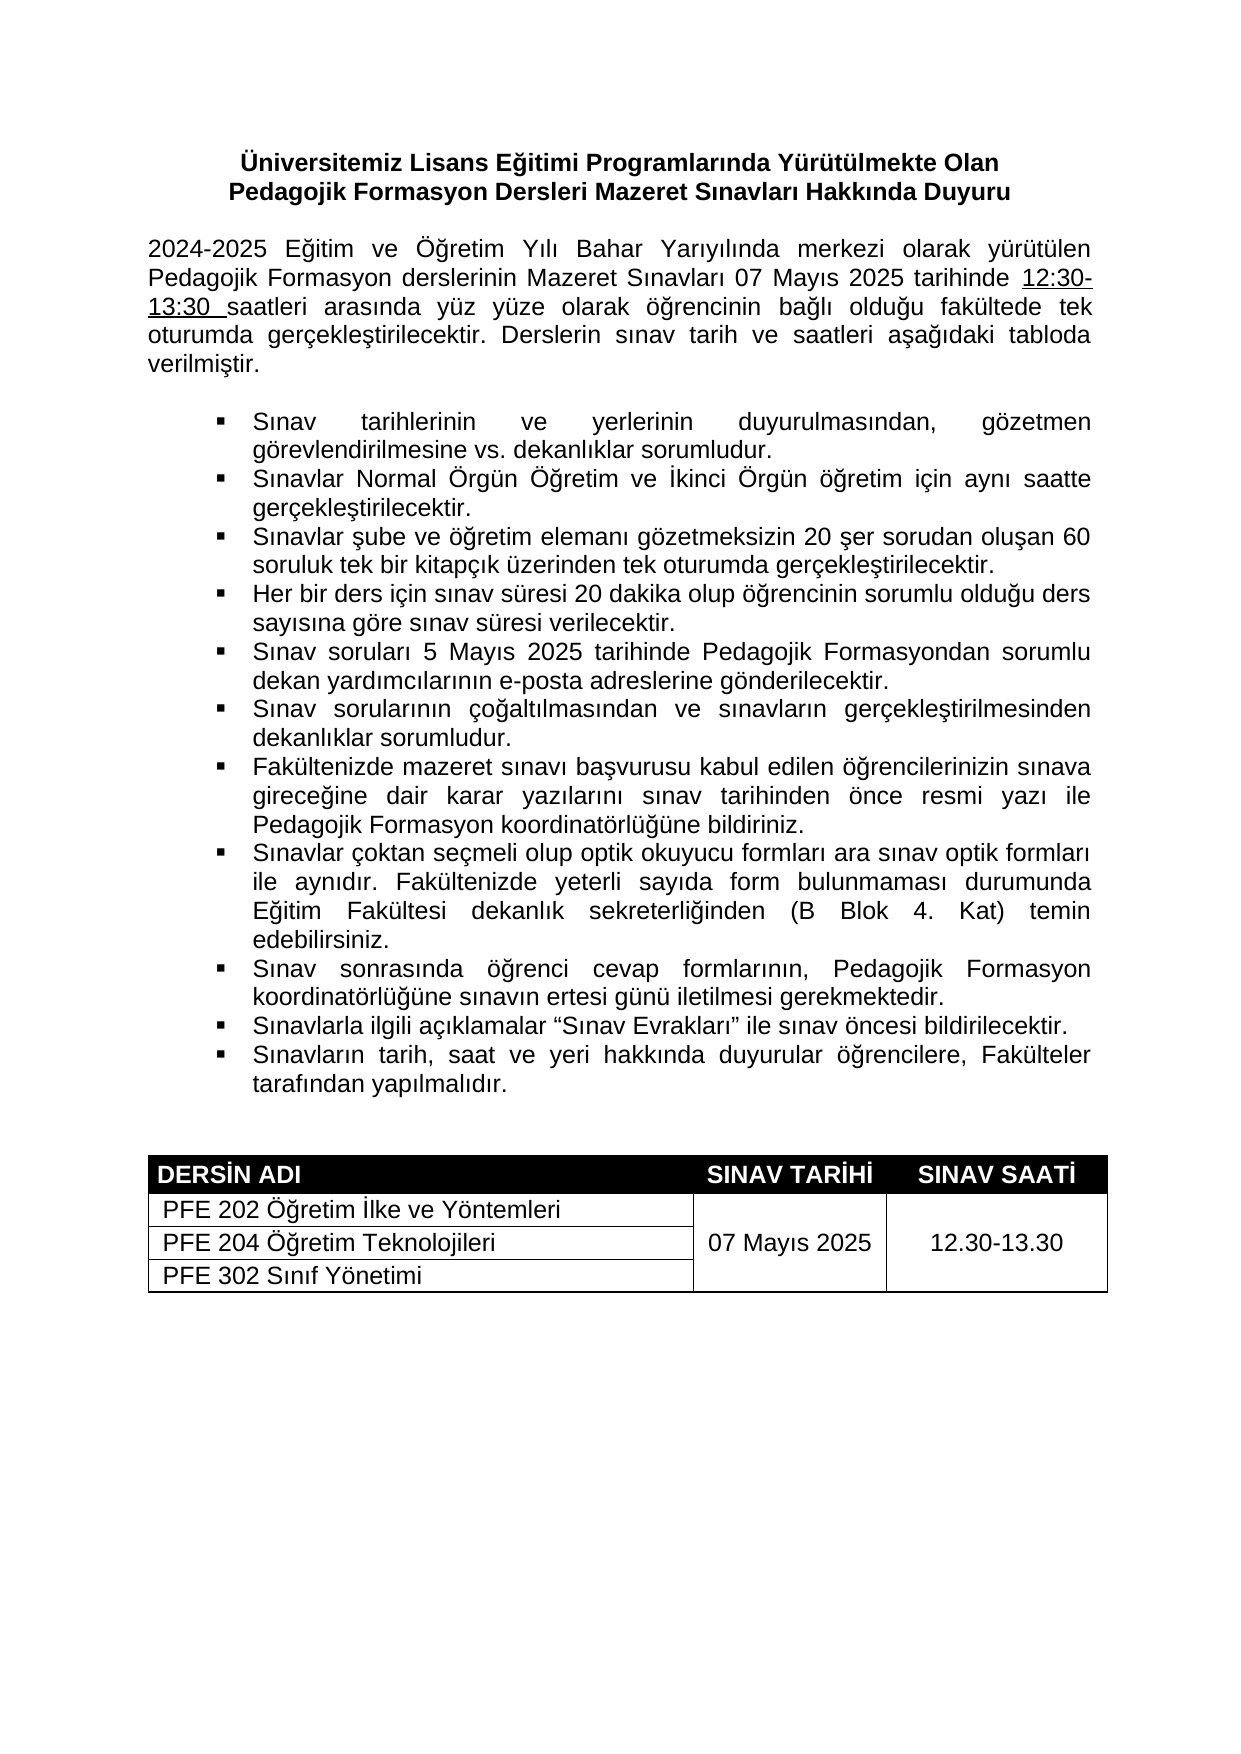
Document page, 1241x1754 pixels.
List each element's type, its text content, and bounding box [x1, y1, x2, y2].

table_cell PFE 202 Öğretim İlke ve Yöntemleri [149, 1194, 693, 1226]
list Sınav tarihlerinin ve yerlerinin duyurulmasından, gözetmen görevlendirilmesine vs. dekanlıklar sorumludur. [215, 406, 1092, 464]
list Sınav sonrasında öğrenci cevap formlarının, Pedagojik Formasyon koordinatörlüğüne sınavın ertesi günü iletilmesi gerekmektedir. [215, 953, 1092, 1011]
table_cell 07 Mayıs 2025 [694, 1194, 886, 1291]
text Üniversitemiz Lisans Eğitimi Programlarında Yürütülmekte Olan [148, 148, 1092, 176]
list Sınavlar Normal Örgün Öğretim ve İkinci Örgün öğretim için aynı saatte gerçekleştirilecektir. [215, 464, 1092, 522]
list Sınav sorularının çoğaltılmasından ve sınavların gerçekleştirilmesinden dekanlıklar sorumludur. [215, 694, 1092, 752]
table_cell PFE 302 Sınıf Yönetimi [149, 1260, 693, 1291]
list Sınav soruları 5 Mayıs 2025 tarihinde Pedagojik Formasyondan sorumlu dekan yardımcılarının e-posta adreslerine gönderilecektir. [215, 637, 1092, 694]
list Fakültenizde mazeret sınavı başvurusu kabul edilen öğrencilerinizin sınava gireceğine dair karar yazılarını sınav tarihinden önce resmi yazı ile Pedagojik Formasyon koordinatörlüğüne bildiriniz. [215, 752, 1092, 838]
list Sınavların tarih, saat ve yeri hakkında duyurular öğrencilere, Fakülteler tarafından yapılmalıdır. [215, 1040, 1092, 1098]
table_cell 12.30-13.30 [887, 1194, 1107, 1291]
table_cell PFE 204 Öğretim Teknolojileri [149, 1227, 693, 1258]
list Her bir ders için sınav süresi 20 dakika olup öğrencinin sorumlu olduğu ders sayısına göre sınav süresi verilecektir. [215, 579, 1092, 637]
list Sınavlar çoktan seçmeli olup optik okuyucu formları ara sınav optik formları ile aynıdır. Fakültenizde yeterli sayıda form bulunmaması durumunda Eğitim Fakültesi dekanlık sekreterliğinden (B Blok 4. Kat) temin edebilirsiniz. [215, 838, 1092, 953]
table_header DERSİN ADI [149, 1156, 693, 1193]
list Sınavlarla ilgili açıklamalar “Sınav Evrakları” ile sınav öncesi bildirilecektir. [215, 1011, 1092, 1040]
text Pedagojik Formasyon Dersleri Mazeret Sınavları Hakkında Duyuru [148, 176, 1092, 205]
text 2024-2025 Eğitim ve Öğretim Yılı Bahar Yarıyılında merkezi olarak yürütülen Pedagojik Formasyon derslerinin Mazeret Sınavları 07 Mayıs 2025 tarihinde 12:30-13:30 saatleri arasında yüz yüze olarak öğrencinin bağlı olduğu fakültede tek oturumda gerçekleştirilecektir. Derslerin sınav tarih ve saatleri aşağıdaki tabloda verilmiştir. [148, 234, 1092, 378]
list Sınavlar şube ve öğretim elemanı gözetmeksizin 20 şer sorudan oluşan 60 soruluk tek bir kitapçık üzerinden tek oturumda gerçekleştirilecektir. [215, 522, 1092, 579]
table_header SINAV TARİHİ [694, 1156, 886, 1193]
table_header SINAV SAATİ [887, 1156, 1107, 1193]
